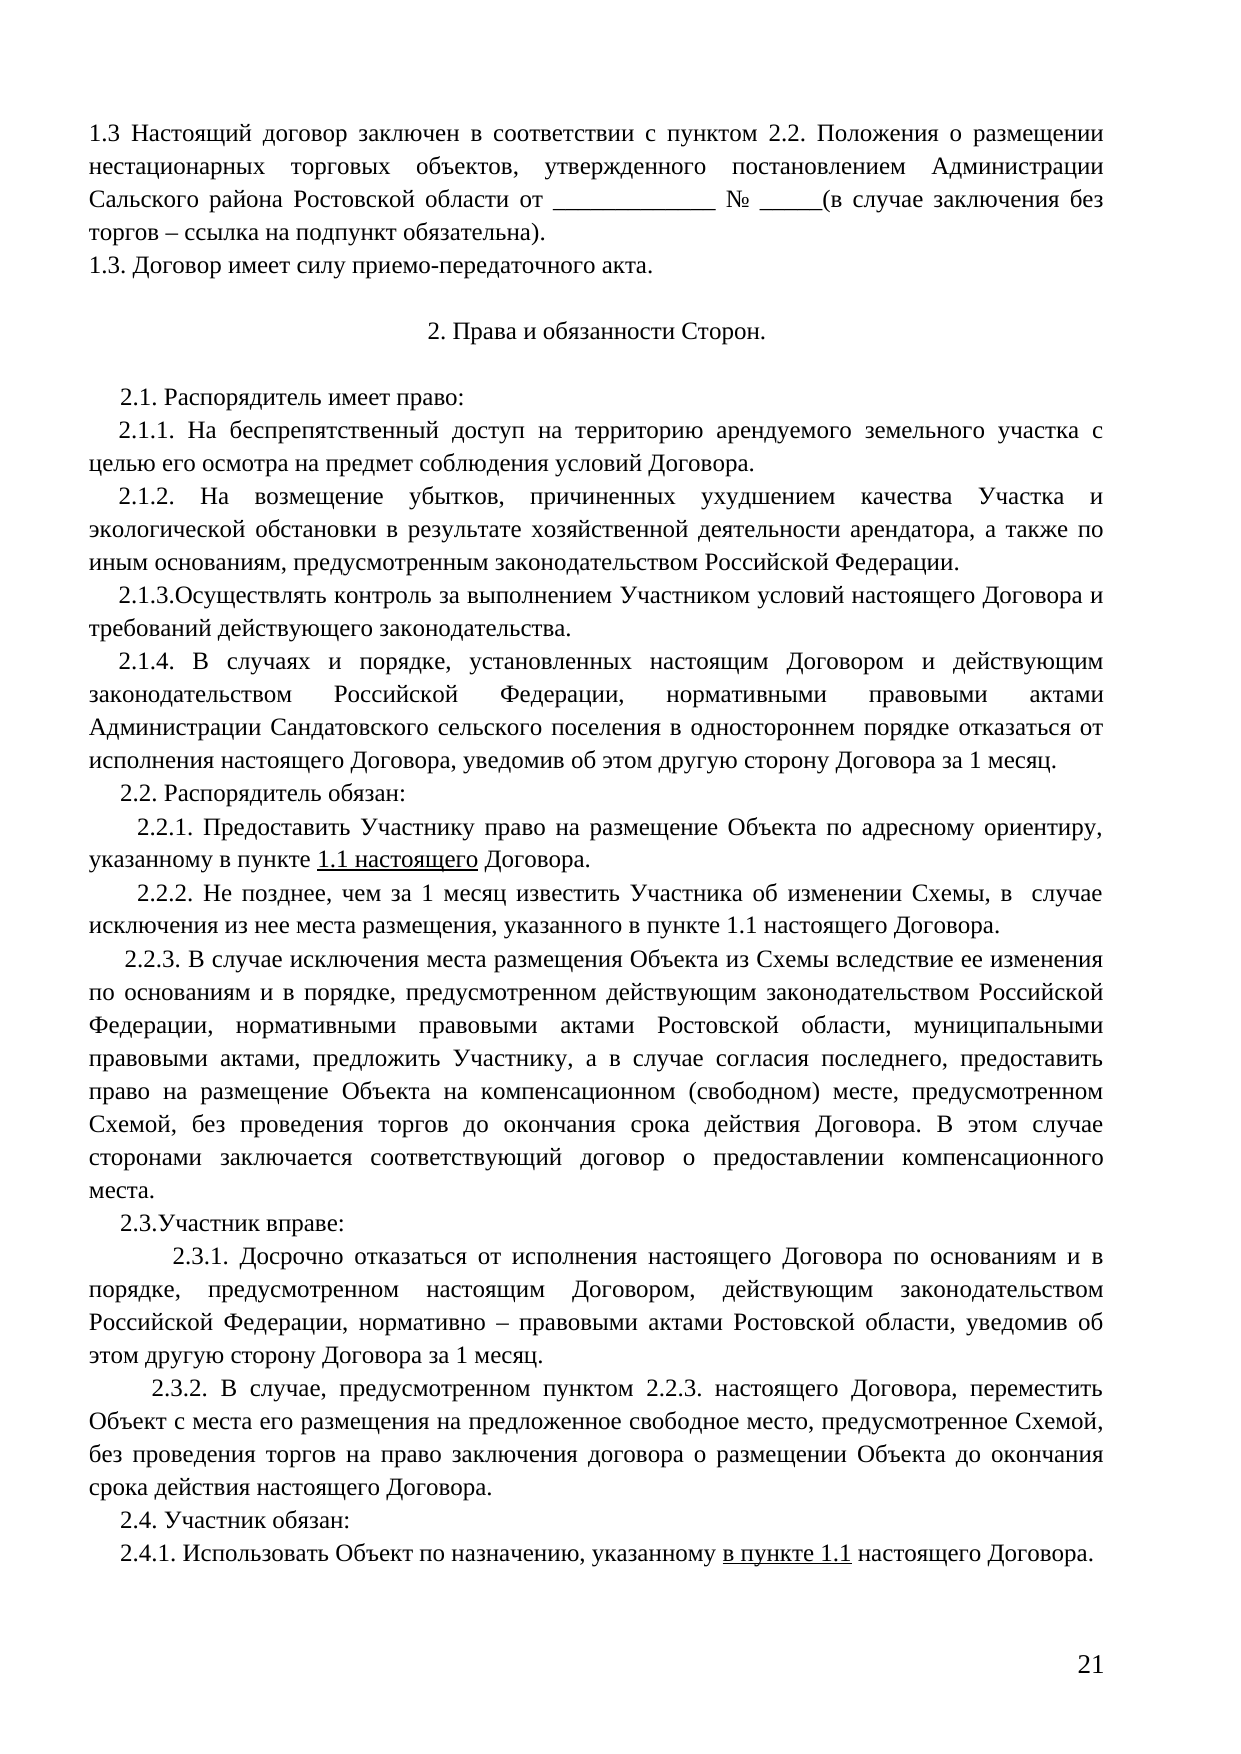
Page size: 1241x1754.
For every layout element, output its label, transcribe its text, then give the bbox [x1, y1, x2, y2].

text 1.3 Настоящий договор заключен в соответствии с пунктом 2.2. Положения о размещении нестационарных торговых объектов, утвержденного постановлением Администрации Сальского района Ростовской области от _____________ № _____(в случае заключения без торгов – ссылка на подпункт обязательна). [89, 118, 1104, 246]
text 2.4. Участник обязан: [89, 1505, 1104, 1534]
text 2. Права и обязанности Сторон. [89, 316, 1104, 345]
text 2.1.3.Осуществлять контроль за выполнением Участником условий настоящего Договора и требований действующего законодательства. [89, 580, 1104, 642]
text 2.2.2. Не позднее, чем за 1 месяц известить Участника об изменении Схемы, в случае исключения из нее места размещения, указанного в пункте 1.1 настоящего Договора. [89, 878, 1104, 939]
text 2.1.2. На возмещение убытков, причиненных ухудшением качества Участка и экологической обстановки в результате хозяйственной деятельности арендатора, а также по иным основаниям, предусмотренным законодательством Российской Федерации. [89, 481, 1104, 576]
text 2.3.1. Досрочно отказаться от исполнения настоящего Договора по основаниям и в порядке, предусмотренном настоящим Договором, действующим законодательством Российской Федерации, нормативно – правовыми актами Ростовской области, уведомив об этом другую сторону Договора за 1 месяц. [89, 1241, 1104, 1369]
text 2.1. Распорядитель имеет право: [89, 382, 1104, 411]
text 2.2.3. В случае исключения места размещения Объекта из Схемы вследствие ее изменения по основаниям и в порядке, предусмотренном действующим законодательством Российской Федерации, нормативными правовыми актами Ростовской области, муниципальными правовыми актами, предложить Участнику, а в случае согласия последнего, предоставить право на размещение Объекта на компенсационном (свободном) месте, предусмотренном Схемой, без проведения торгов до окончания срока действия Договора. В этом случае сторонами заключается соответствующий договор о предоставлении компенсационного места. [89, 944, 1104, 1203]
text 2.3.Участник вправе: [89, 1208, 1104, 1237]
text 2.2. Распорядитель обязан: [89, 778, 1104, 807]
text 2.2.1. Предоставить Участнику право на размещение Объекта по адресному ориентиру, указанному в пункте 1.1 настоящего Договора. [89, 812, 1104, 873]
text 2.4.1. Использовать Объект по назначению, указанному в пункте 1.1 настоящего Договора. [89, 1538, 1104, 1567]
text 1.3. Договор имеет силу приемо-передаточного акта. [89, 250, 1104, 279]
text 2.3.2. В случае, предусмотренном пунктом 2.2.3. настоящего Договора, переместить Объект с места его размещения на предложенное свободное место, предусмотренное Схемой, без проведения торгов на право заключения договора о размещении Объекта до окончания срока действия настоящего Договора. [89, 1373, 1104, 1501]
text 2.1.1. На беспрепятственный доступ на территорию арендуемого земельного участка с целью его осмотра на предмет соблюдения условий Договора. [89, 415, 1104, 477]
text 2.1.4. В случаях и порядке, установленных настоящим Договором и действующим законодательством Российской Федерации, нормативными правовыми актами Администрации Сандатовского сельского поселения в одностороннем порядке отказаться от исполнения настоящего Договора, уведомив об этом другую сторону Договора за 1 месяц. [89, 646, 1104, 774]
